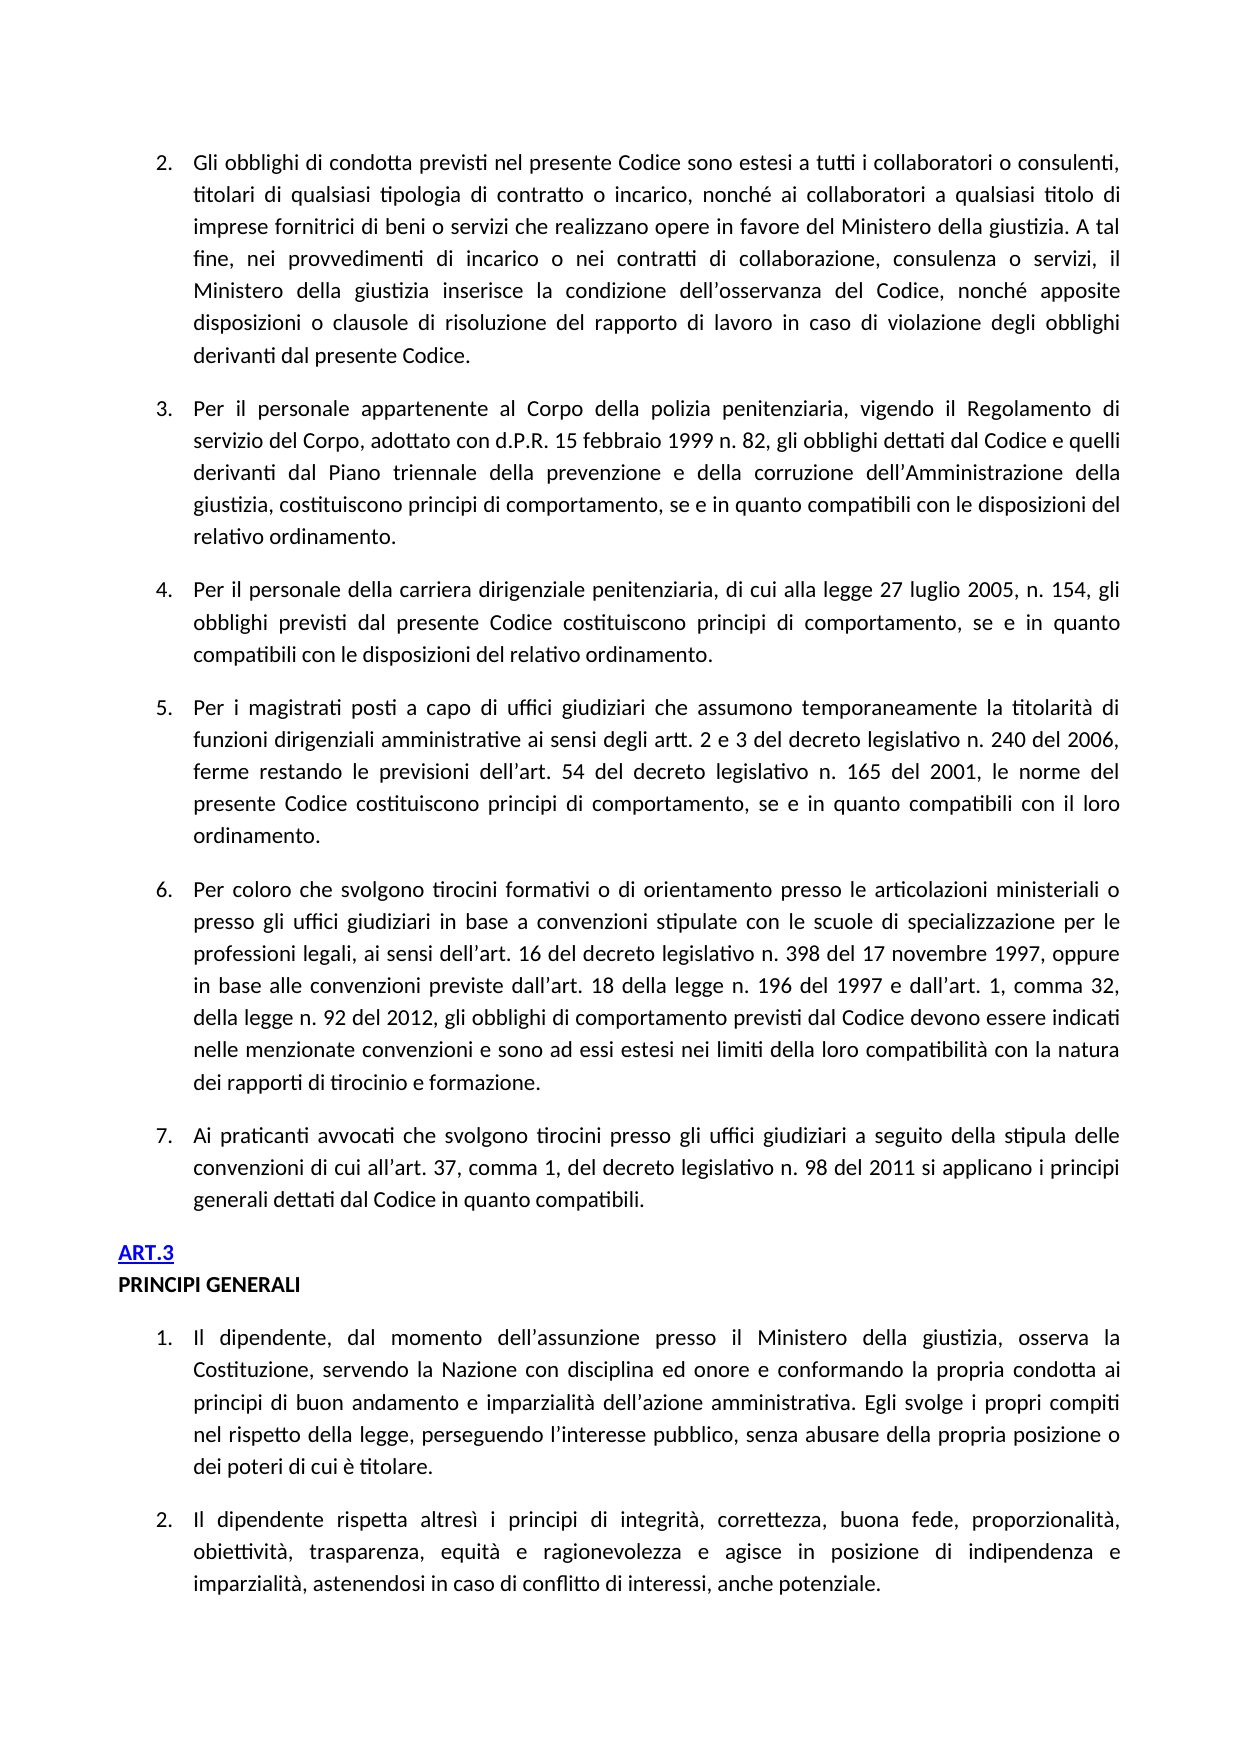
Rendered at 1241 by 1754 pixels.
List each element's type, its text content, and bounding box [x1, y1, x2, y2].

list Gli obblighi di condotta previsti nel presente Codice sono estesi a tutti i collaboratori o consulenti, titolari di qualsiasi tipologia di contratto o incarico, nonché ai collaboratori a qualsiasi titolo di imprese fornitrici di beni o servizi che realizzano opere in favore del Ministero della giustizia. A tal fine, nei provvedimenti di incarico o nei contratti di collaborazione, consulenza o servizi, il Ministero della giustizia inserisce la condizione dell’osservanza del Codice, nonché apposite disposizioni o clausole di risoluzione del rapporto di lavoro in caso di violazione degli obblighi derivanti dal presente Codice. [156, 148, 1122, 369]
list Il dipendente rispetta altresì i principi di integrità, correttezza, buona fede, proporzionalità, obiettività, trasparenza, equità e ragionevolezza e agisce in posizione di indipendenza e imparzialità, astenendosi in caso di conflitto di interessi, anche potenziale. [156, 1505, 1122, 1598]
list Il dipendente, dal momento dell’assunzione presso il Ministero della giustizia, osserva la Costituzione, servendo la Nazione con disciplina ed onore e conformando la propria condotta ai principi di buon andamento e imparzialità dell’azione amministrativa. Egli svolge i propri compiti nel rispetto della legge, perseguendo l’interesse pubblico, senza abusare della propria posizione o dei poteri di cui è titolare. [156, 1323, 1122, 1480]
list Per coloro che svolgono tirocini formativi o di orientamento presso le articolazioni ministeriali o presso gli uffici giudiziari in base a convenzioni stipulate con le scuole di specializzazione per le professioni legali, ai sensi dell’art. 16 del decreto legislativo n. 398 del 17 novembre 1997, oppure in base alle convenzioni previste dall’art. 18 della legge n. 196 del 1997 e dall’art. 1, comma 32, della legge n. 92 del 2012, gli obblighi di comportamento previsti dal Codice devono essere indicati nelle menzionate convenzioni e sono ad essi estesi nei limiti della loro compatibilità con la natura dei rapporti di tirocinio e formazione. [156, 875, 1122, 1096]
text ART.3 PRINCIPI GENERALI [118, 1238, 1122, 1298]
list Ai praticanti avvocati che svolgono tirocini presso gli uffici giudiziari a seguito della stipula delle convenzioni di cui all’art. 37, comma 1, del decreto legislativo n. 98 del 2011 si applicano i principi generali dettati dal Codice in quanto compatibili. [156, 1121, 1122, 1213]
list Per il personale della carriera dirigenziale penitenziaria, di cui alla legge 27 luglio 2005, n. 154, gli obblighi previsti dal presente Codice costituiscono principi di comportamento, se e in quanto compatibili con le disposizioni del relativo ordinamento. [156, 576, 1122, 668]
list Per i magistrati posti a capo di uffici giudiziari che assumono temporaneamente la titolarità di funzioni dirigenziali amministrative ai sensi degli artt. 2 e 3 del decreto legislativo n. 240 del 2006, ferme restando le previsioni dell’art. 54 del decreto legislativo n. 165 del 2001, le norme del presente Codice costituiscono principi di comportamento, se e in quanto compatibili con il loro ordinamento. [156, 693, 1122, 850]
list Per il personale appartenente al Corpo della polizia penitenziaria, vigendo il Regolamento di servizio del Corpo, adottato con d.P.R. 15 febbraio 1999 n. 82, gli obblighi dettati dal Codice e quelli derivanti dal Piano triennale della prevenzione e della corruzione dell’Amministrazione della giustizia, costituiscono principi di comportamento, se e in quanto compatibili con le disposizioni del relativo ordinamento. [156, 394, 1122, 551]
